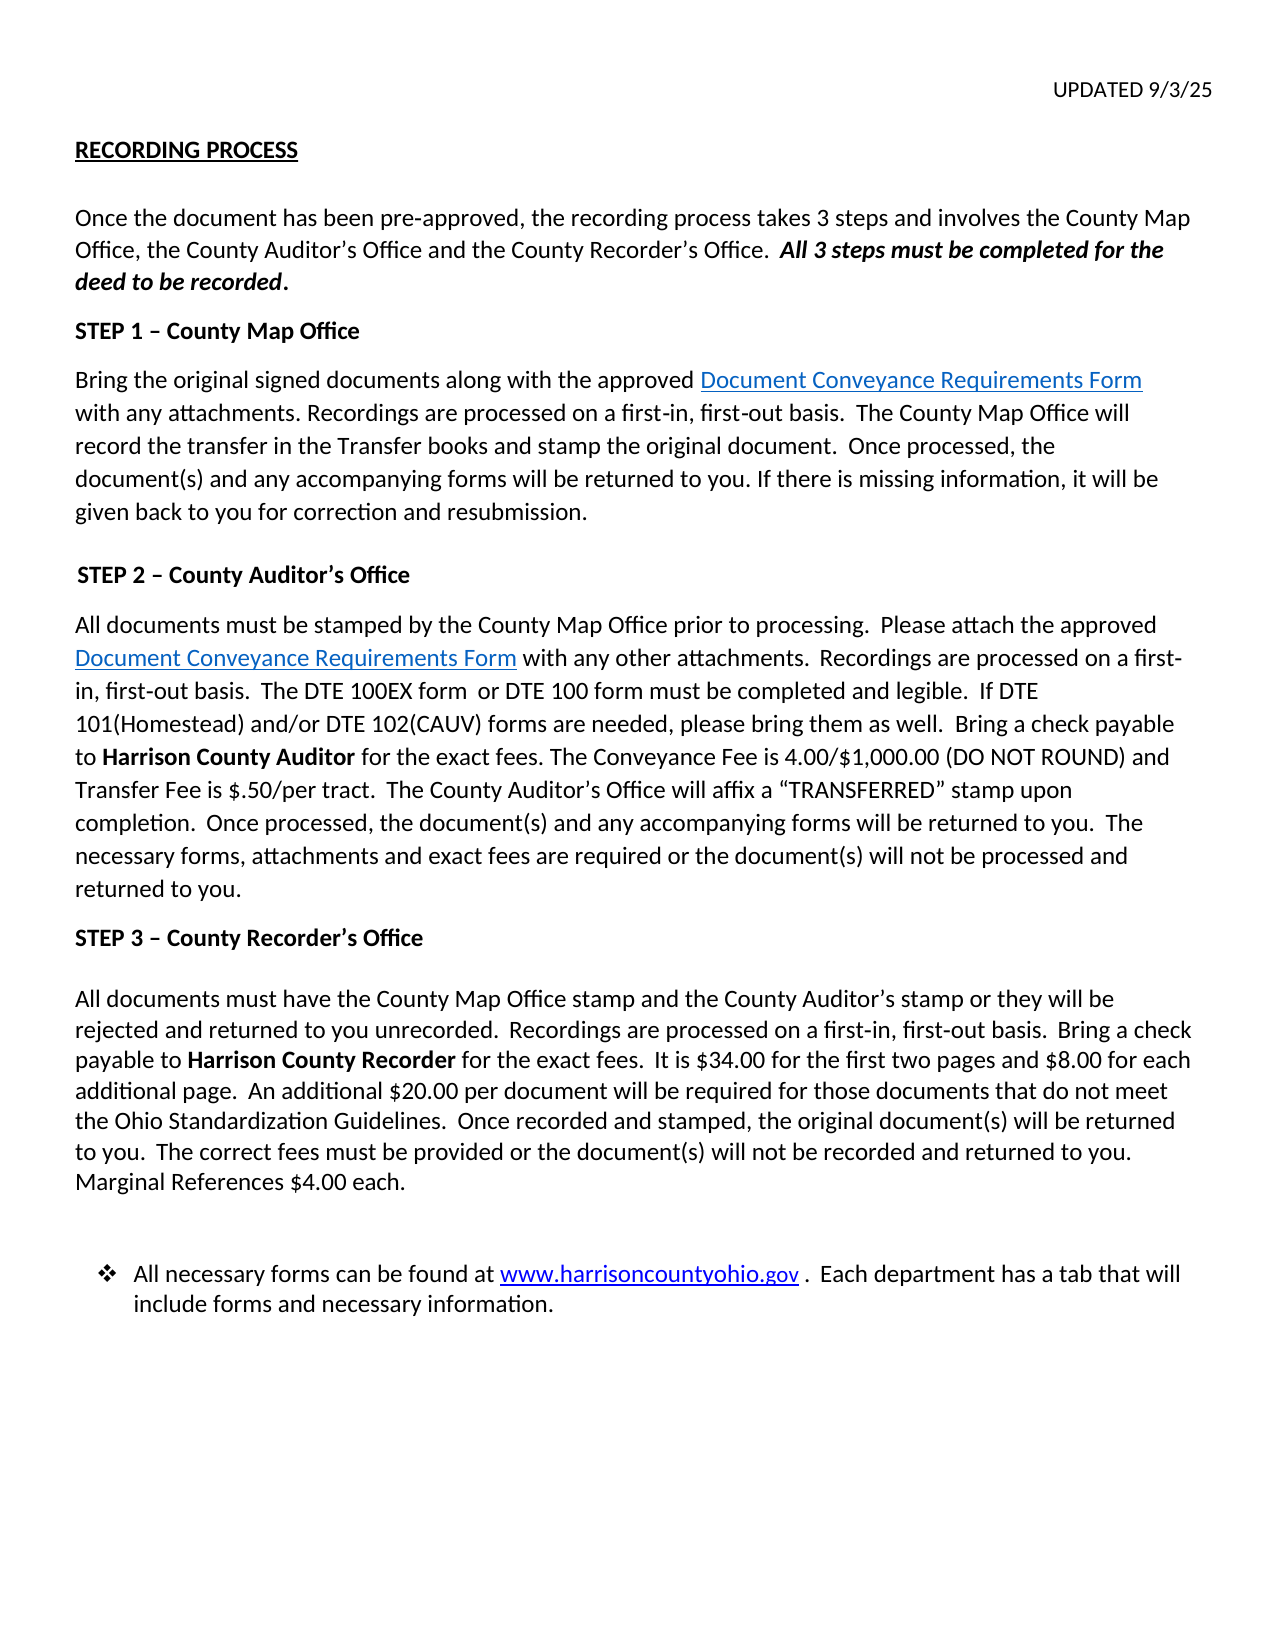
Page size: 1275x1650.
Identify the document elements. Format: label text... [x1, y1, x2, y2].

subtitle STEP 3 – County Recorder’s Office [75, 922, 1212, 952]
list All necessary forms can be found at www.harrisoncountyohio.gov . Each department has a tab that will include forms and necessary information. [96, 1258, 1184, 1319]
text All documents must have the County Map Office stamp and the County Auditor’s stamp or they will be rejected and returned to you unrecorded. Recordings are processed on a first‐in, first‐out basis. Bring a check payable to Harrison County Recorder for the exact fees. It is $34.00 for the first two pages and $8.00 for each additional page. An additional $20.00 per document will be required for those documents that do not meet the Ohio Standardization Guidelines. Once recorded and stamped, the original document(s) will be returned to you. The correct fees must be provided or the document(s) will not be recorded and returned to you. [75, 983, 1194, 1166]
subtitle STEP 1 – County Map Office [75, 315, 1212, 346]
text Bring the original signed documents along with the approved Document Conveyance Requirements Form with any attachments. Recordings are processed on a first‐in, first‐out basis. The County Map Office will record the transfer in the Transfer books and stamp the original document. Once processed, the document(s) and any accompanying forms will be returned to you. If there is missing information, it will be given back to you for correction and resubmission. [75, 365, 1182, 527]
text Marginal References $4.00 each. [75, 1166, 1212, 1197]
text All documents must be stamped by the County Map Office prior to processing. Please attach the approved Document Conveyance Requirements Form with any other attachments. Recordings are processed on a first‐ in, first‐out basis. The DTE 100EX form or DTE 100 form must be completed and legible. If DTE 101(Homestead) and/or DTE 102(CAUV) forms are needed, please bring them as well. Bring a check payable to Harrison County Auditor for the exact fees. The Conveyance Fee is 4.00/$1,000.00 (DO NOT ROUND) and Transfer Fee is $.50/per tract. The County Auditor’s Office will affix a “TRANSFERRED” stamp upon completion. Once processed, the document(s) and any accompanying forms will be returned to you. The necessary forms, attachments and exact fees are required or the document(s) will not be processed and returned to you. [75, 609, 1194, 903]
text RECORDING PROCESS [75, 134, 1212, 165]
subtitle STEP 2 – County Auditor’s Office [77, 560, 1212, 590]
text Once the document has been pre‐approved, the recording process takes 3 steps and involves the County Map Office, the County Auditor’s Office and the County Recorder’s Office. All 3 steps must be completed for the deed to be recorded. [75, 202, 1194, 296]
